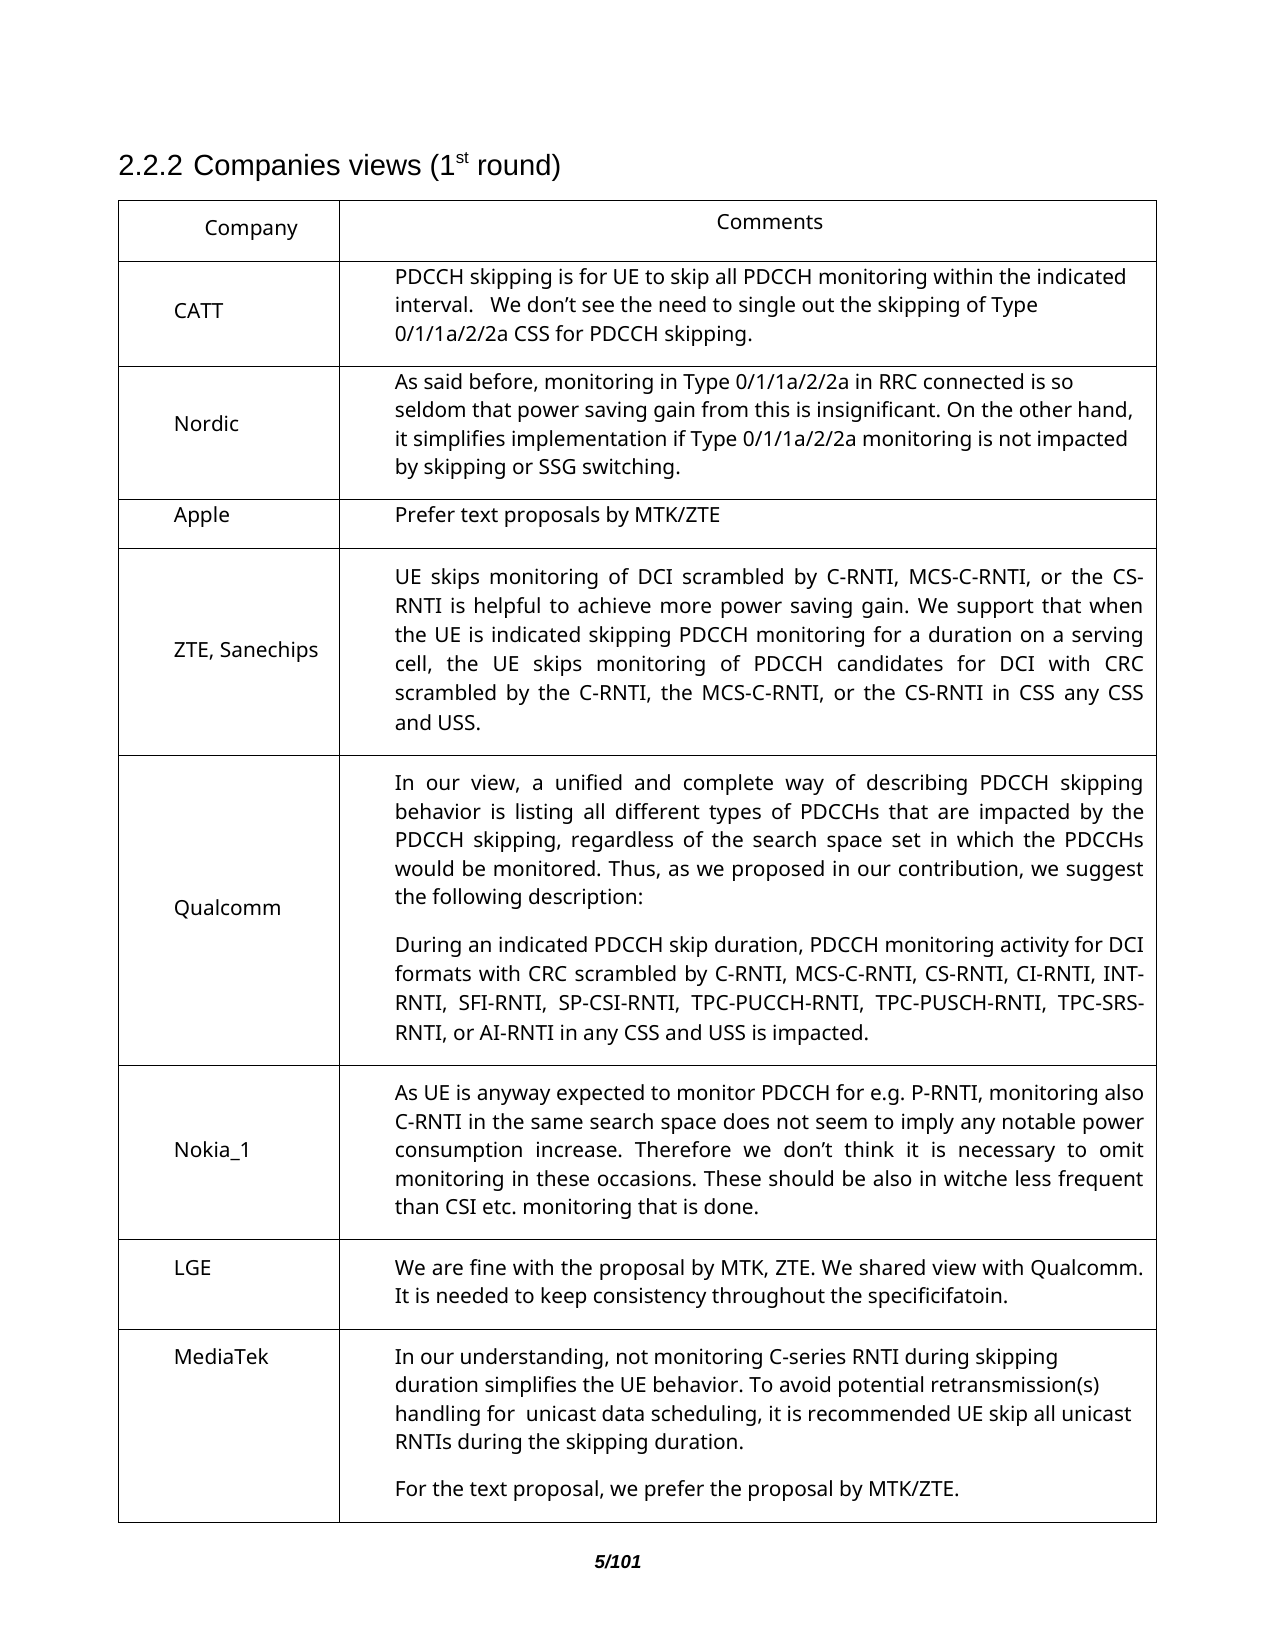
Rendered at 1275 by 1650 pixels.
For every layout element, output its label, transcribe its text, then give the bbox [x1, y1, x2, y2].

table_cell Nokia_1 [119, 1066, 339, 1239]
subtitle Companies views (1st round) [118, 148, 1157, 181]
table_cell As said before, monitoring in Type 0/1/1a/2/2a in RRC connected is so seldom that power saving gain from this is insignificant. On the other hand, it simplifies implementation if Type 0/1/1a/2/2a monitoring is not impacted by skipping or SSG switching. [340, 367, 1156, 499]
table_cell PDCCH skipping is for UE to skip all PDCCH monitoring within the indicated interval. We don’t see the need to single out the skipping of Type 0/1/1a/2/2a CSS for PDCCH skipping. [340, 262, 1156, 366]
table_cell Apple [119, 500, 339, 548]
table_cell LGE [119, 1240, 339, 1328]
table_header Comments [340, 201, 1156, 261]
table_cell In our understanding, not monitoring C-series RNTI during skipping duration simplifies the UE behavior. To avoid potential retransmission(s) handling for unicast data scheduling, it is recommended UE skip all unicast RNTIs during the skipping duration. For the text proposal, we prefer the proposal by MTK/ZTE. [340, 1330, 1156, 1522]
table_header Company [119, 201, 339, 261]
table_cell Nordic [119, 367, 339, 499]
table_cell MediaTek [119, 1330, 339, 1522]
table_cell UE skips monitoring of DCI scrambled by C-RNTI, MCS-C-RNTI, or the CS-RNTI is helpful to achieve more power saving gain. We support that when the UE is indicated skipping PDCCH monitoring for a duration on a serving cell, the UE skips monitoring of PDCCH candidates for DCI with CRC scrambled by the C-RNTI, the MCS-C-RNTI, or the CS-RNTI in CSS any CSS and USS. [340, 549, 1156, 755]
table_cell CATT [119, 262, 339, 366]
table_cell In our view, a unified and complete way of describing PDCCH skipping behavior is listing all different types of PDCCHs that are impacted by the PDCCH skipping, regardless of the search space set in which the PDCCHs would be monitored. Thus, as we proposed in our contribution, we suggest the following description: During an indicated PDCCH skip duration, PDCCH monitoring activity for DCI formats with CRC scrambled by C-RNTI, MCS-C-RNTI, CS-RNTI, CI-RNTI, INT-RNTI, SFI-RNTI, SP-CSI-RNTI, TPC-PUCCH-RNTI, TPC-PUSCH-RNTI, TPC-SRS-RNTI, or AI-RNTI in any CSS and USS is impacted. [340, 756, 1156, 1065]
table_cell As UE is anyway expected to monitor PDCCH for e.g. P-RNTI, monitoring also C-RNTI in the same search space does not seem to imply any notable power consumption increase. Therefore we don’t think it is necessary to omit monitoring in these occasions. These should be also in witche less frequent than CSI etc. monitoring that is done. [340, 1066, 1156, 1239]
table_cell Qualcomm [119, 756, 339, 1065]
table_cell ZTE, Sanechips [119, 549, 339, 755]
table_cell We are fine with the proposal by MTK, ZTE. We shared view with Qualcomm. It is needed to keep consistency throughout the specificifatoin. [340, 1240, 1156, 1328]
table_cell Prefer text proposals by MTK/ZTE [340, 500, 1156, 548]
